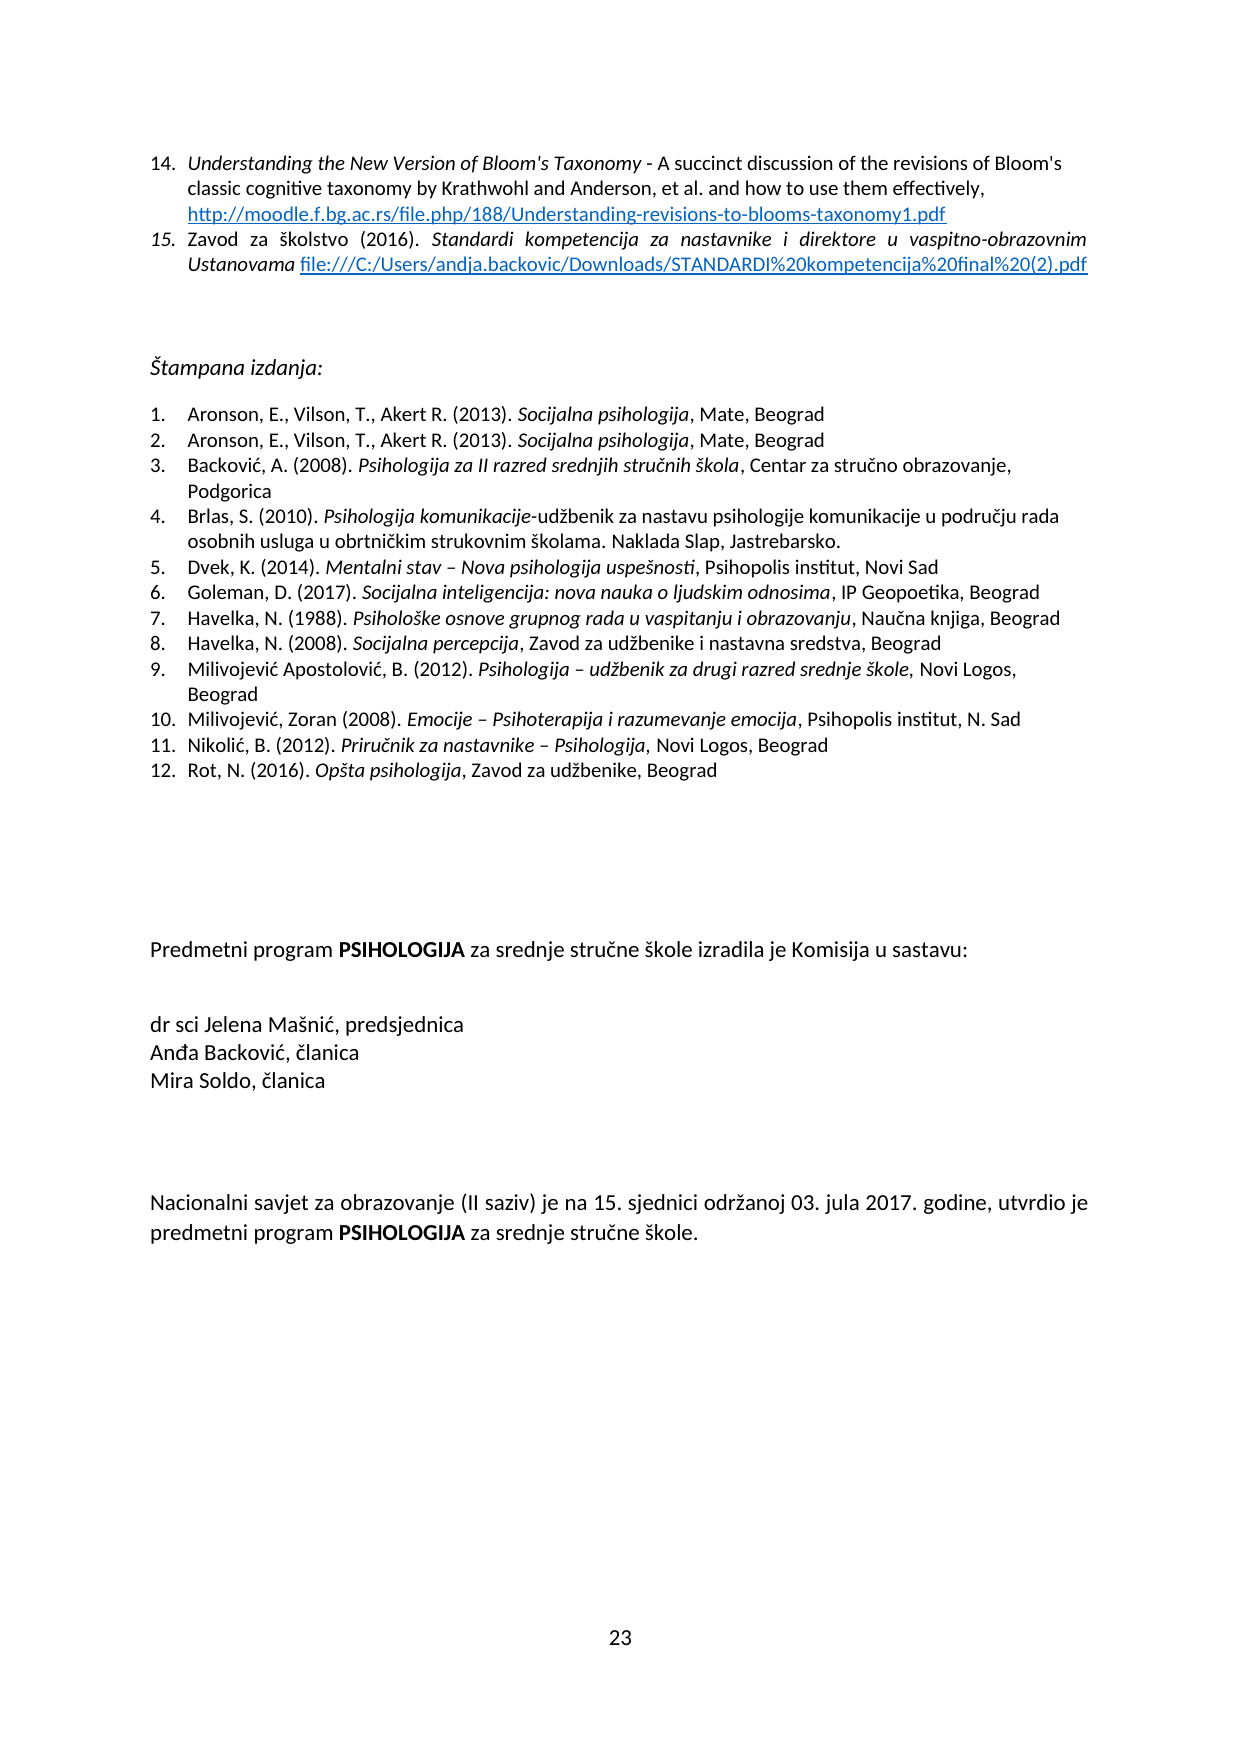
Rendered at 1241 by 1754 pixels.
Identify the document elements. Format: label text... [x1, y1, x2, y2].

text Predmetni program PSIHOLOGIJA za srednje stručne škole izradila je Komisija u sastavu: [150, 935, 1090, 963]
list Aronson, E., Vilson, T., Akert R. (2013). Socijalna psihologija, Mate, Beograd [150, 402, 1090, 427]
list Milivojević Apostolović, B. (2012). Psihologija – udžbenik za drugi razred srednje škole, Novi Logos, Beograd [150, 656, 1090, 707]
text Nacionalni savjet za obrazovanje (II saziv) je na 15. sjednici održanoj 03. jula 2017. godine, utvrdio je predmetni program PSIHOLOGIJA za srednje stručne škole. [150, 1188, 1090, 1246]
list Brlas, S. (2010). Psihologija komunikacije-udžbenik za nastavu psihologije komunikacije u području rada osobnih usluga u obrtničkim strukovnim školama. Naklada Slap, Jastrebarsko. [150, 503, 1090, 554]
text Anđa Backović, članica [150, 1038, 1090, 1066]
list Nikolić, B. (2012). Priručnik za nastavnike – Psihologija, Novi Logos, Beograd [150, 732, 1090, 757]
list Dvek, K. (2014). Mentalni stav – Nova psihologija uspešnosti, Psihopolis institut, Novi Sad [150, 554, 1090, 579]
list Rot, N. (2016). Opšta psihologija, Zavod za udžbenike, Beograd [150, 757, 1090, 783]
list Understanding the New Version of Bloom's Taxonomy - A succinct discussion of the revisions of Bloom's classic cognitive taxonomy by Krathwohl and Anderson, et al. and how to use them effectively, http://moodle.f.bg.ac.rs/file.php/188/Understanding-revisions-to-blooms-taxonomy1.pdf [150, 150, 1090, 226]
list Milivojević, Zoran (2008). Emocije – Psihoterapija i razumevanje emocija, Psihopolis institut, N. Sad [150, 707, 1090, 732]
list Backović, A. (2008). Psihologija za II razred srednjih stručnih škola, Centar za stručno obrazovanje, Podgorica [150, 452, 1090, 503]
text dr sci Jelena Mašnić, predsjednica [150, 1010, 1090, 1038]
text Štampana izdanja: [150, 353, 1090, 381]
list Zavod za školstvo (2016). Standardi kompetencija za nastavnike i direktore u vaspitno-obrazovnim Ustanovama file:///C:/Users/andja.backovic/Downloads/STANDARDI%20kompetencija%20final%20(2).pdf [150, 226, 1090, 277]
list Aronson, E., Vilson, T., Akert R. (2013). Socijalna psihologija, Mate, Beograd [150, 427, 1090, 452]
list Havelka, N. (1988). Psihološke osnove grupnog rada u vaspitanju i obrazovanju, Naučna knjiga, Beograd [150, 605, 1090, 630]
list Goleman, D. (2017). Socijalna inteligencija: nova nauka o ljudskim odnosima, IP Geopoetika, Beograd [150, 579, 1090, 605]
list Havelka, N. (2008). Socijalna percepcija, Zavod za udžbenike i nastavna sredstva, Beograd [150, 630, 1090, 656]
text Mira Soldo, članica [150, 1066, 1090, 1094]
